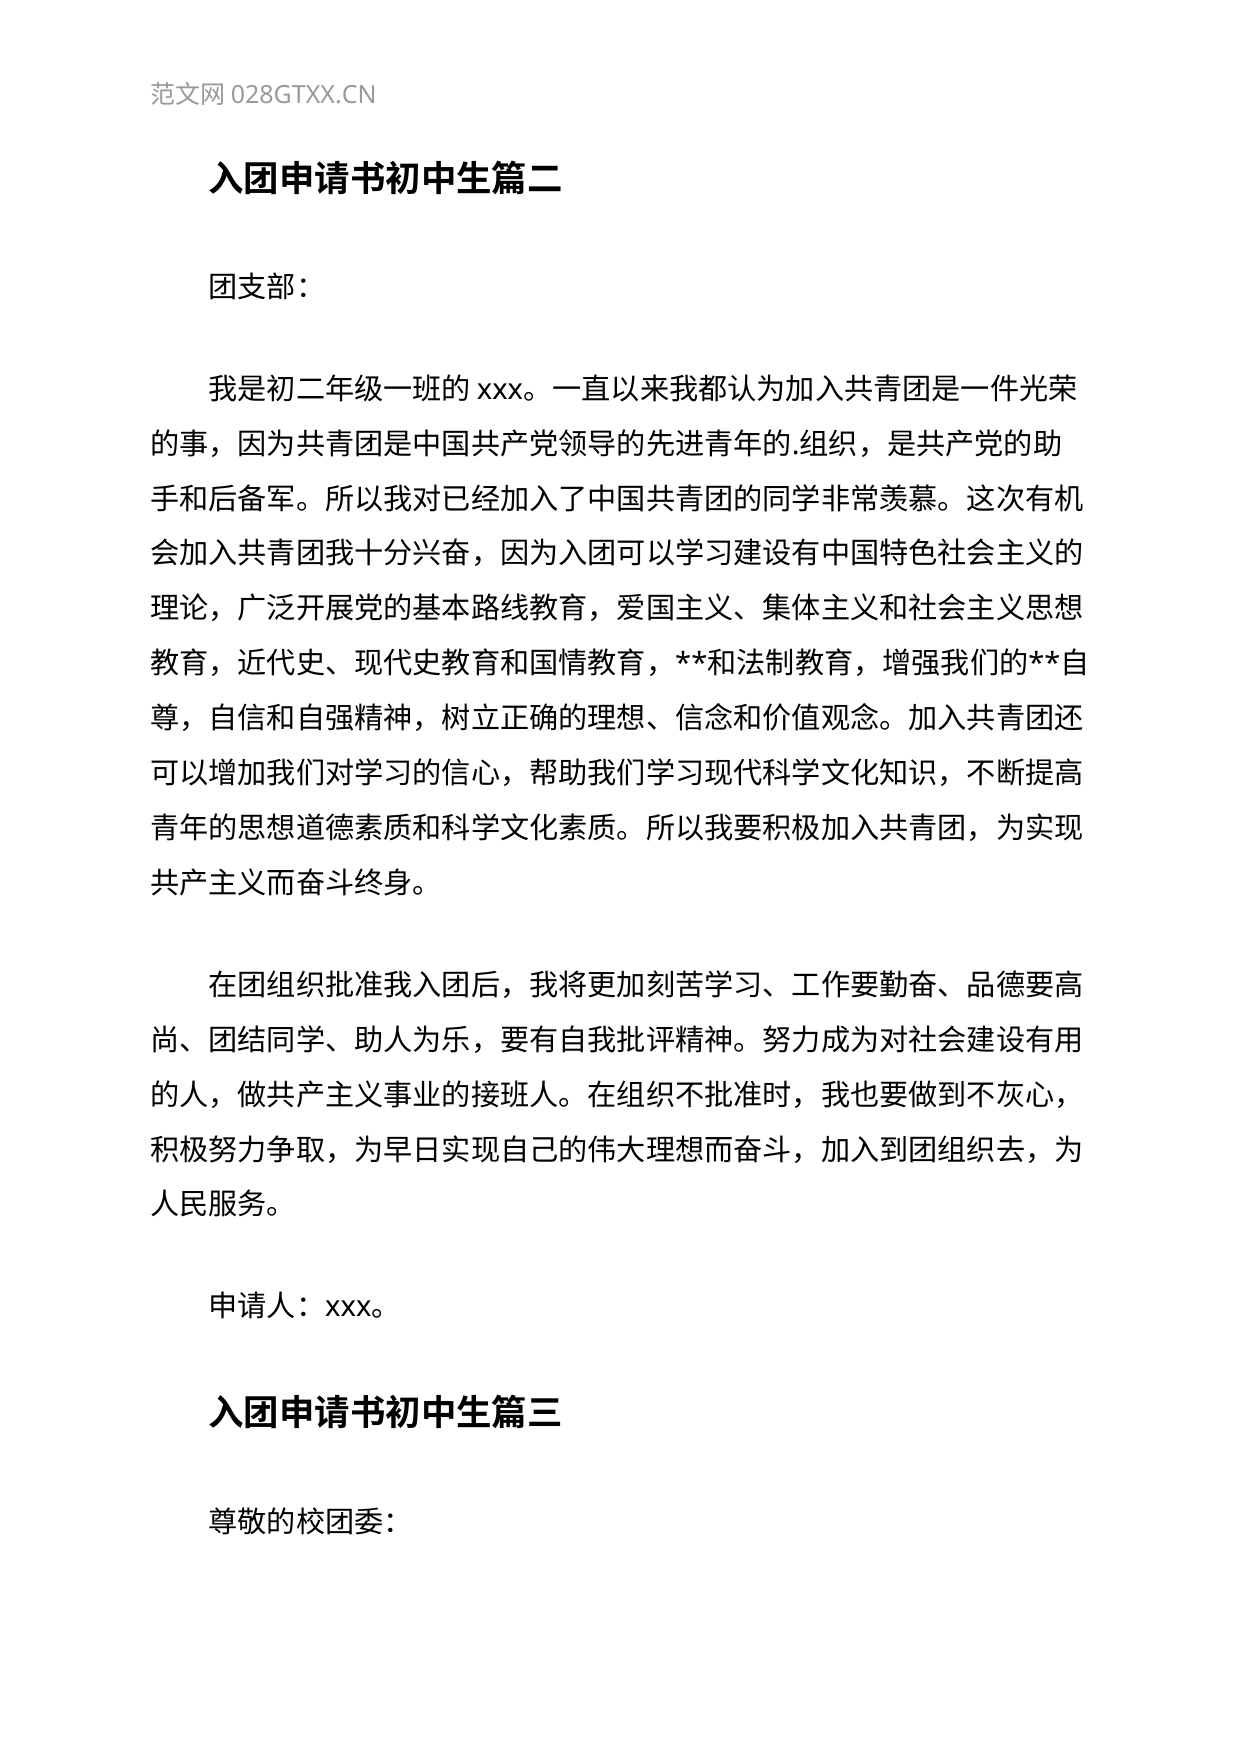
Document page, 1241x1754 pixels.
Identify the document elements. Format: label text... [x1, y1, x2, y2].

text 入团申请书初中生篇二 [150, 150, 1090, 201]
text 申请人：xxx。 [150, 1283, 1090, 1325]
text 我是初二年级一班的xxx。一直以来我都认为加入共青团是一件光荣的事，因为共青团是中国共产党领导的先进青年的.组织，是共产党的助手和后备军。所以我对已经加入了中国共青团的同学非常羡慕。这次有机会加入共青团我十分兴奋，因为入团可以学习建设有中国特色社会主义的理论，广泛开展党的基本路线教育，爱国主义、集体主义和社会主义思想教育，近代史、现代史教育和国情教育，**和法制教育，增强我们的**自尊，自信和自强精神，树立正确的理想、信念和价值观念。加入共青团还可以增加我们对学习的信心，帮助我们学习现代科学文化知识，不断提高青年的思想道德素质和科学文化素质。所以我要积极加入共青团，为实现共产主义而奋斗终身。 [150, 365, 1090, 902]
text 团支部： [150, 263, 1090, 306]
text 入团申请书初中生篇三 [150, 1385, 1090, 1436]
text 在团组织批准我入团后，我将更加刻苦学习、工作要勤奋、品德要高尚、团结同学、助人为乐，要有自我批评精神。努力成为对社会建设有用的人，做共产主义事业的接班人。在组织不批准时，我也要做到不灰心，积极努力争取，为早日实现自己的伟大理想而奋斗，加入到团组织去，为人民服务。 [150, 961, 1090, 1223]
text 尊敬的校团委： [150, 1498, 1090, 1540]
